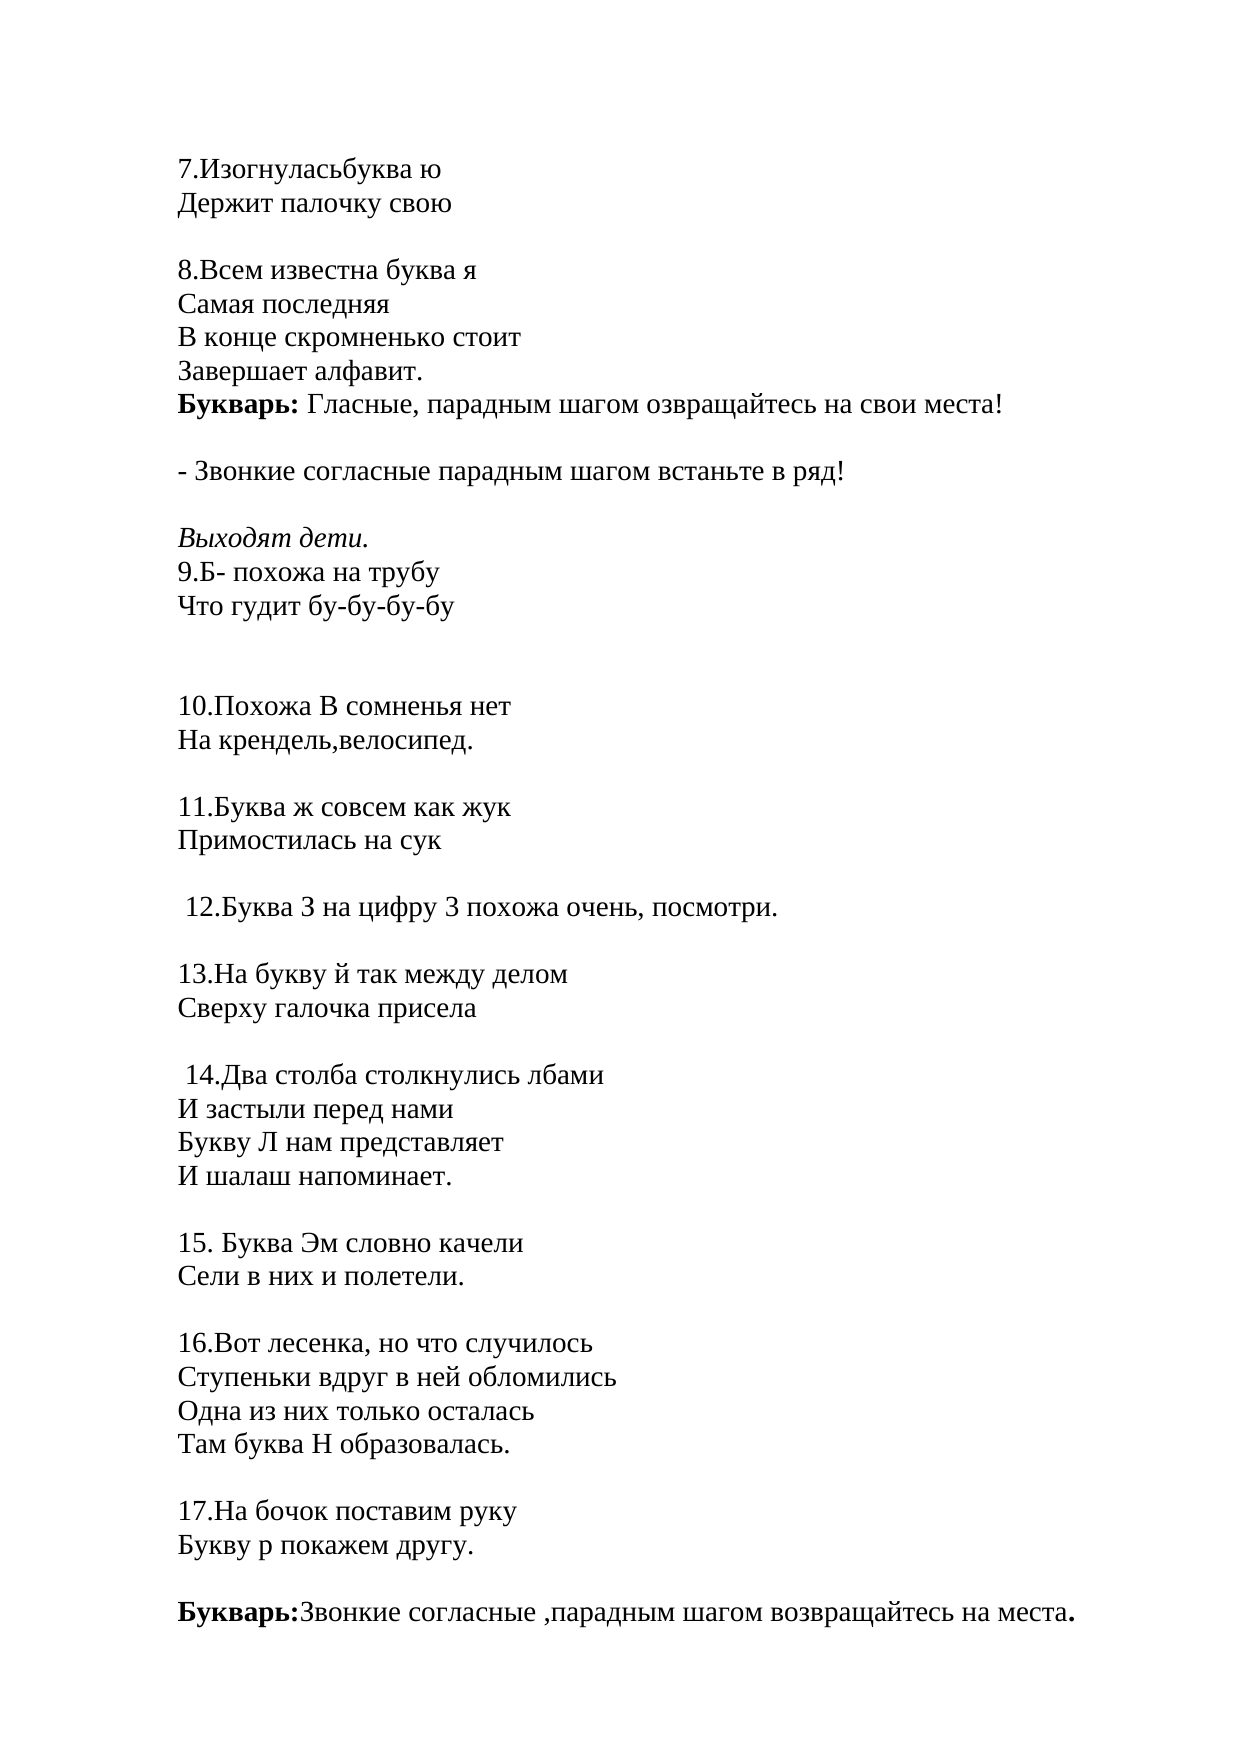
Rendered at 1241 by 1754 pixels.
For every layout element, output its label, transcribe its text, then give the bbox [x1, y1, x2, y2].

text - Звонкие согласные парадным шагом встаньте в ряд! [177, 453, 1152, 487]
text Там буква Н образовалась. [177, 1426, 1152, 1460]
text 13.На букву й так между делом [177, 957, 1152, 990]
text 14.Два столба столкнулись лбами [177, 1057, 1152, 1091]
text Букву р покажем другу. [177, 1527, 1152, 1560]
text Ступеньки вдруг в ней обломились [177, 1359, 1152, 1393]
text 9.Б- похожа на трубу [177, 554, 1152, 588]
text Букву Л нам представляет [177, 1124, 1152, 1158]
text Примостилась на сук [177, 822, 1152, 856]
text Сверху галочка присела [177, 990, 1152, 1024]
text 12.Буква З на цифру 3 похожа очень, посмотри. [177, 889, 1152, 923]
text И застыли перед нами [177, 1091, 1152, 1124]
text 10.Похожа В сомненья нет [177, 688, 1152, 722]
text Завершает алфавит. [177, 353, 1152, 386]
text Держит палочку свою [177, 185, 1152, 219]
text Самая последняя [177, 286, 1152, 319]
text 11.Буква ж совсем как жук [177, 789, 1152, 822]
text Букварь: Гласные, парадным шагом озвращайтесь на свои места! [177, 386, 1152, 420]
text Сели в них и полетели. [177, 1258, 1152, 1292]
text 17.На бочок поставим руку [177, 1493, 1152, 1527]
text Что гудит бу-бу-бу-бу [177, 588, 1152, 621]
text В конце скромненько стоит [177, 319, 1152, 353]
text 7.Изогнуласьбуква ю [177, 152, 1152, 185]
text И шалаш напоминает. [177, 1158, 1152, 1191]
text 16.Вот лесенка, но что случилось [177, 1326, 1152, 1359]
text Одна из них только осталась [177, 1393, 1152, 1426]
text 8.Всем известна буква я [177, 252, 1152, 286]
text На крендель,велосипед. [177, 722, 1152, 755]
text 15. Буква Эм словно качели [177, 1225, 1152, 1258]
text Выходят дети. [177, 521, 1152, 554]
text Букварь:Звонкие согласные ,парадным шагом возвращайтесь на места. [177, 1594, 1152, 1627]
